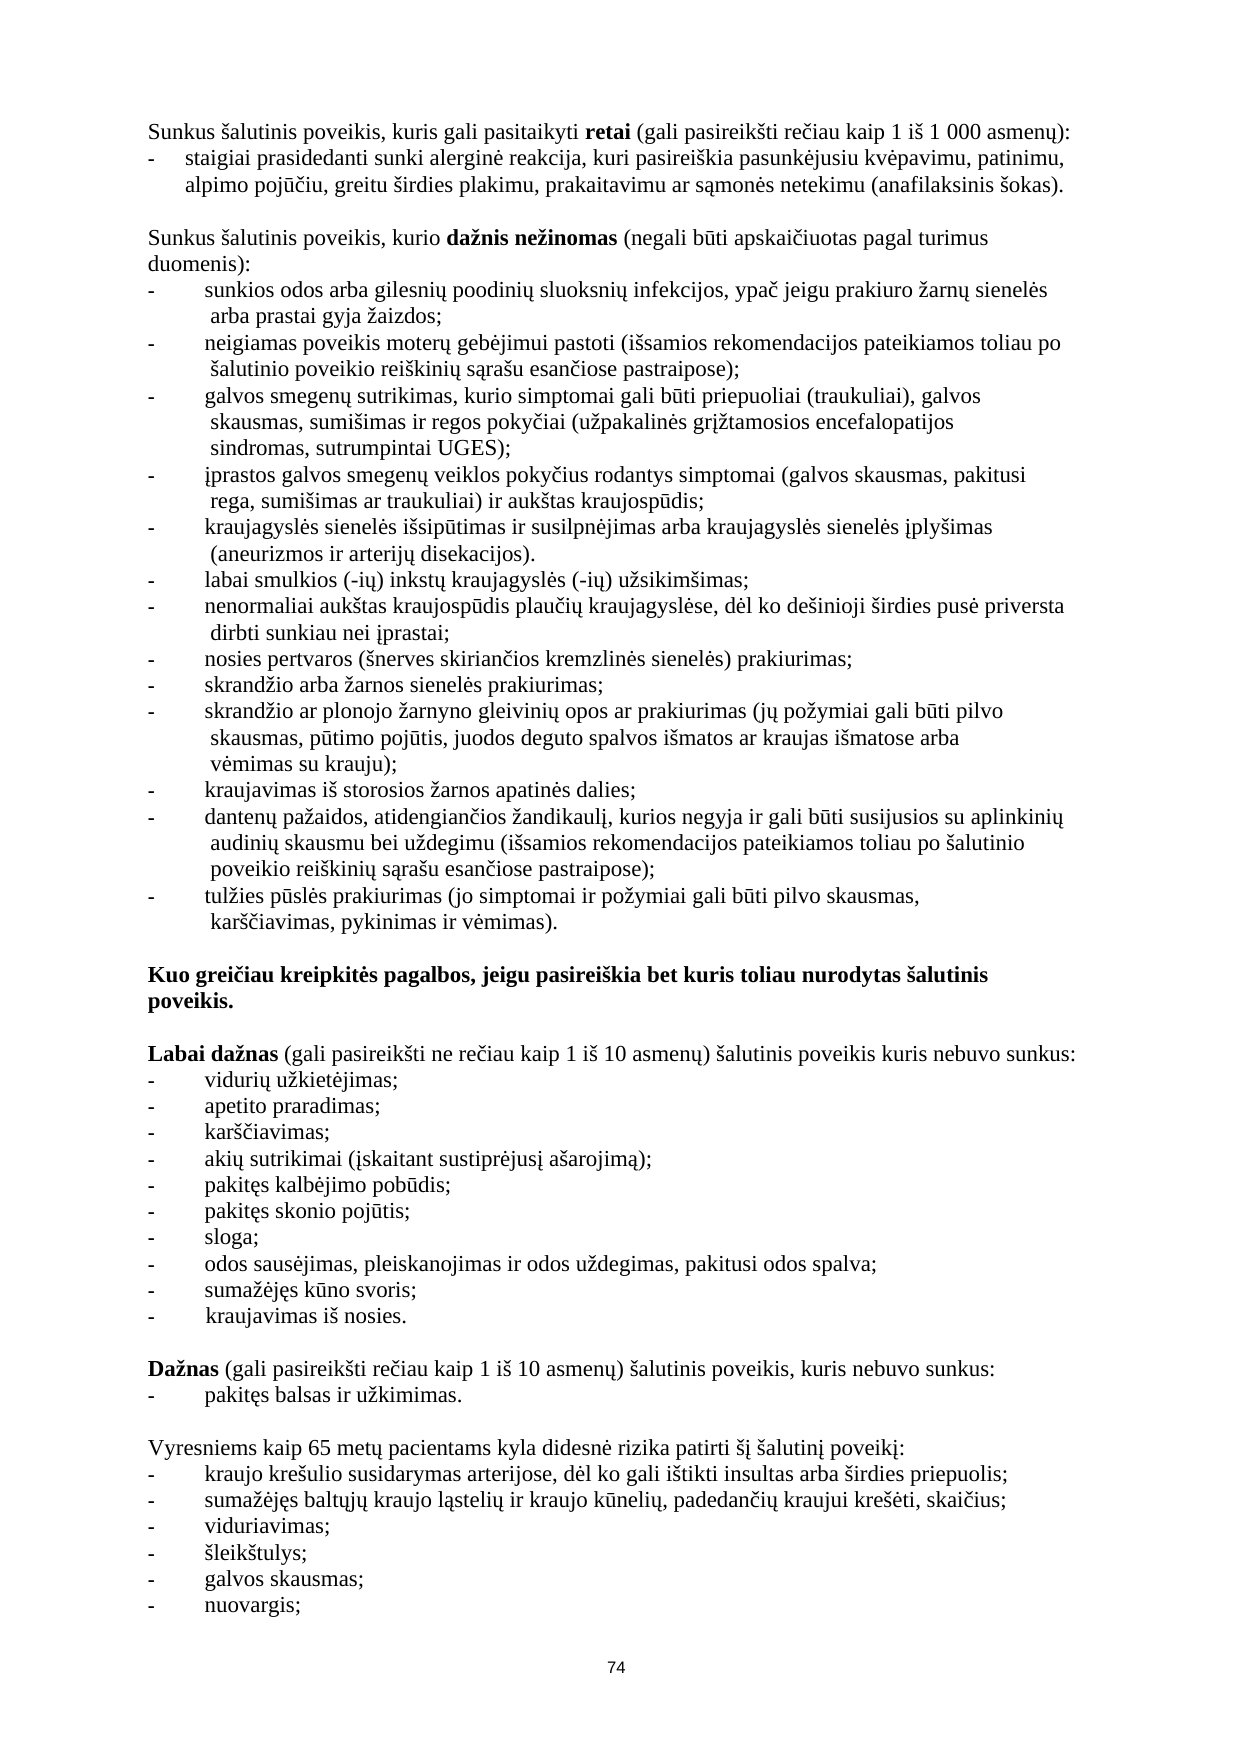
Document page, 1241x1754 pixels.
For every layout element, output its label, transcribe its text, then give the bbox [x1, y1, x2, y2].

list kraujo krešulio susidarymas arterijose, dėl ko gali ištikti insultas arba širdies priepuolis; [148, 1460, 1093, 1487]
list šleikštulys; [148, 1539, 1093, 1565]
list nosies pertvaros (šnerves skiriančios kremzlinės sienelės) prakiurimas; [148, 645, 1093, 671]
list labai smulkios (-ių) inkstų kraujagyslės (-ių) užsikimšimas; [148, 566, 1093, 592]
list staigiai prasidedanti sunki alerginė reakcija, kuri pasireiškia pasunkėjusiu kvėpavimu, patinimu, alpimo pojūčiu, greitu širdies plakimu, prakaitavimu ar sąmonės netekimu (anafilaksinis šokas). [148, 144, 1093, 197]
text Dažnas (gali pasireikšti rečiau kaip 1 iš 10 asmenų) šalutinis poveikis, kuris nebuvo sunkus: [148, 1355, 1093, 1381]
list pakitęs balsas ir užkimimas. [148, 1381, 1093, 1408]
list skrandžio ar plonojo žarnyno gleivinių opos ar prakiurimas (jų požymiai gali būti pilvo skausmas, pūtimo pojūtis, juodos deguto spalvos išmatos ar kraujas išmatose arba vėmimas su krauju); [148, 697, 1037, 777]
list sumažėjęs baltųjų kraujo ląstelių ir kraujo kūnelių, padedančių kraujui krešėti, skaičius; [148, 1487, 1093, 1513]
list odos sausėjimas, pleiskanojimas ir odos uždegimas, pakitusi odos spalva; [148, 1250, 1093, 1276]
list sumažėjęs kūno svoris; [148, 1276, 1093, 1303]
text Labai dažnas (gali pasireikšti ne rečiau kaip 1 iš 10 asmenų) šalutinis poveikis kuris nebuvo sunkus: [148, 1040, 1093, 1066]
list apetito praradimas; [148, 1093, 1093, 1119]
list dantenų pažaidos, atidengiančios žandikaulį, kurios negyja ir gali būti susijusios su aplinkinių audinių skausmu bei uždegimu (išsamios rekomendacijos pateikiamos toliau po šalutinio poveikio reiškinių sąrašu esančiose pastraipose); [148, 803, 1070, 882]
list sunkios odos arba gilesnių poodinių sluoksnių infekcijos, ypač jeigu prakiuro žarnų sienelės arba prastai gyja žaizdos; [148, 276, 1079, 329]
list įprastos galvos smegenų veiklos pokyčius rodantys simptomai (galvos skausmas, pakitusi rega, sumišimas ar traukuliai) ir aukštas kraujospūdis; [148, 461, 1060, 513]
list pakitęs skonio pojūtis; [148, 1198, 1093, 1224]
text Sunkus šalutinis poveikis, kuris gali pasitaikyti retai (gali pasireikšti rečiau kaip 1 iš 1 000 asmenų): [148, 118, 1093, 144]
list nuovargis; [148, 1592, 1093, 1618]
list kraujagyslės sienelės išsipūtimas ir susilpnėjimas arba kraujagyslės sienelės įplyšimas (aneurizmos ir arterijų disekacijos). [148, 513, 1060, 566]
list skrandžio arba žarnos sienelės prakiurimas; [148, 671, 1093, 697]
list kraujavimas iš storosios žarnos apatinės dalies; [148, 777, 1093, 803]
text Vyresniems kaip 65 metų pacientams kyla didesnė rizika patirti šį šalutinį poveikį: [148, 1434, 1093, 1460]
list tulžies pūslės prakiurimas (jo simptomai ir požymiai gali būti pilvo skausmas, karščiavimas, pykinimas ir vėmimas). [148, 882, 966, 934]
text Sunkus šalutinis poveikis, kurio dažnis nežinomas (negali būti apskaičiuotas pagal turimus duomenis): [148, 223, 1063, 276]
list pakitęs kalbėjimo pobūdis; [148, 1171, 1093, 1198]
list viduriavimas; [148, 1513, 1093, 1539]
list vidurių užkietėjimas; [148, 1066, 1093, 1093]
list galvos smegenų sutrikimas, kurio simptomai gali būti priepuoliai (traukuliai), galvos skausmas, sumišimas ir regos pokyčiai (užpakalinės grįžtamosios encefalopatijos sindromas, sutrumpintai UGES); [148, 382, 1045, 461]
list sloga; [148, 1224, 1093, 1250]
list nenormaliai aukštas kraujospūdis plaučių kraujagyslėse, dėl ko dešinioji širdies pusė priversta dirbti sunkiau nei įprastai; [148, 592, 1079, 645]
text Kuo greičiau kreipkitės pagalbos, jeigu pasireiškia bet kuris toliau nurodytas šalutinis poveikis. [148, 961, 1076, 1014]
list neigiamas poveikis moterų gebėjimui pastoti (išsamios rekomendacijos pateikiamos toliau po šalutinio poveikio reiškinių sąrašu esančiose pastraipose); [148, 329, 1063, 382]
list akių sutrikimai (įskaitant sustiprėjusį ašarojimą); [148, 1145, 1093, 1171]
list karščiavimas; [148, 1119, 1093, 1145]
list galvos skausmas; [148, 1565, 1093, 1592]
list kraujavimas iš nosies. [148, 1303, 1093, 1329]
